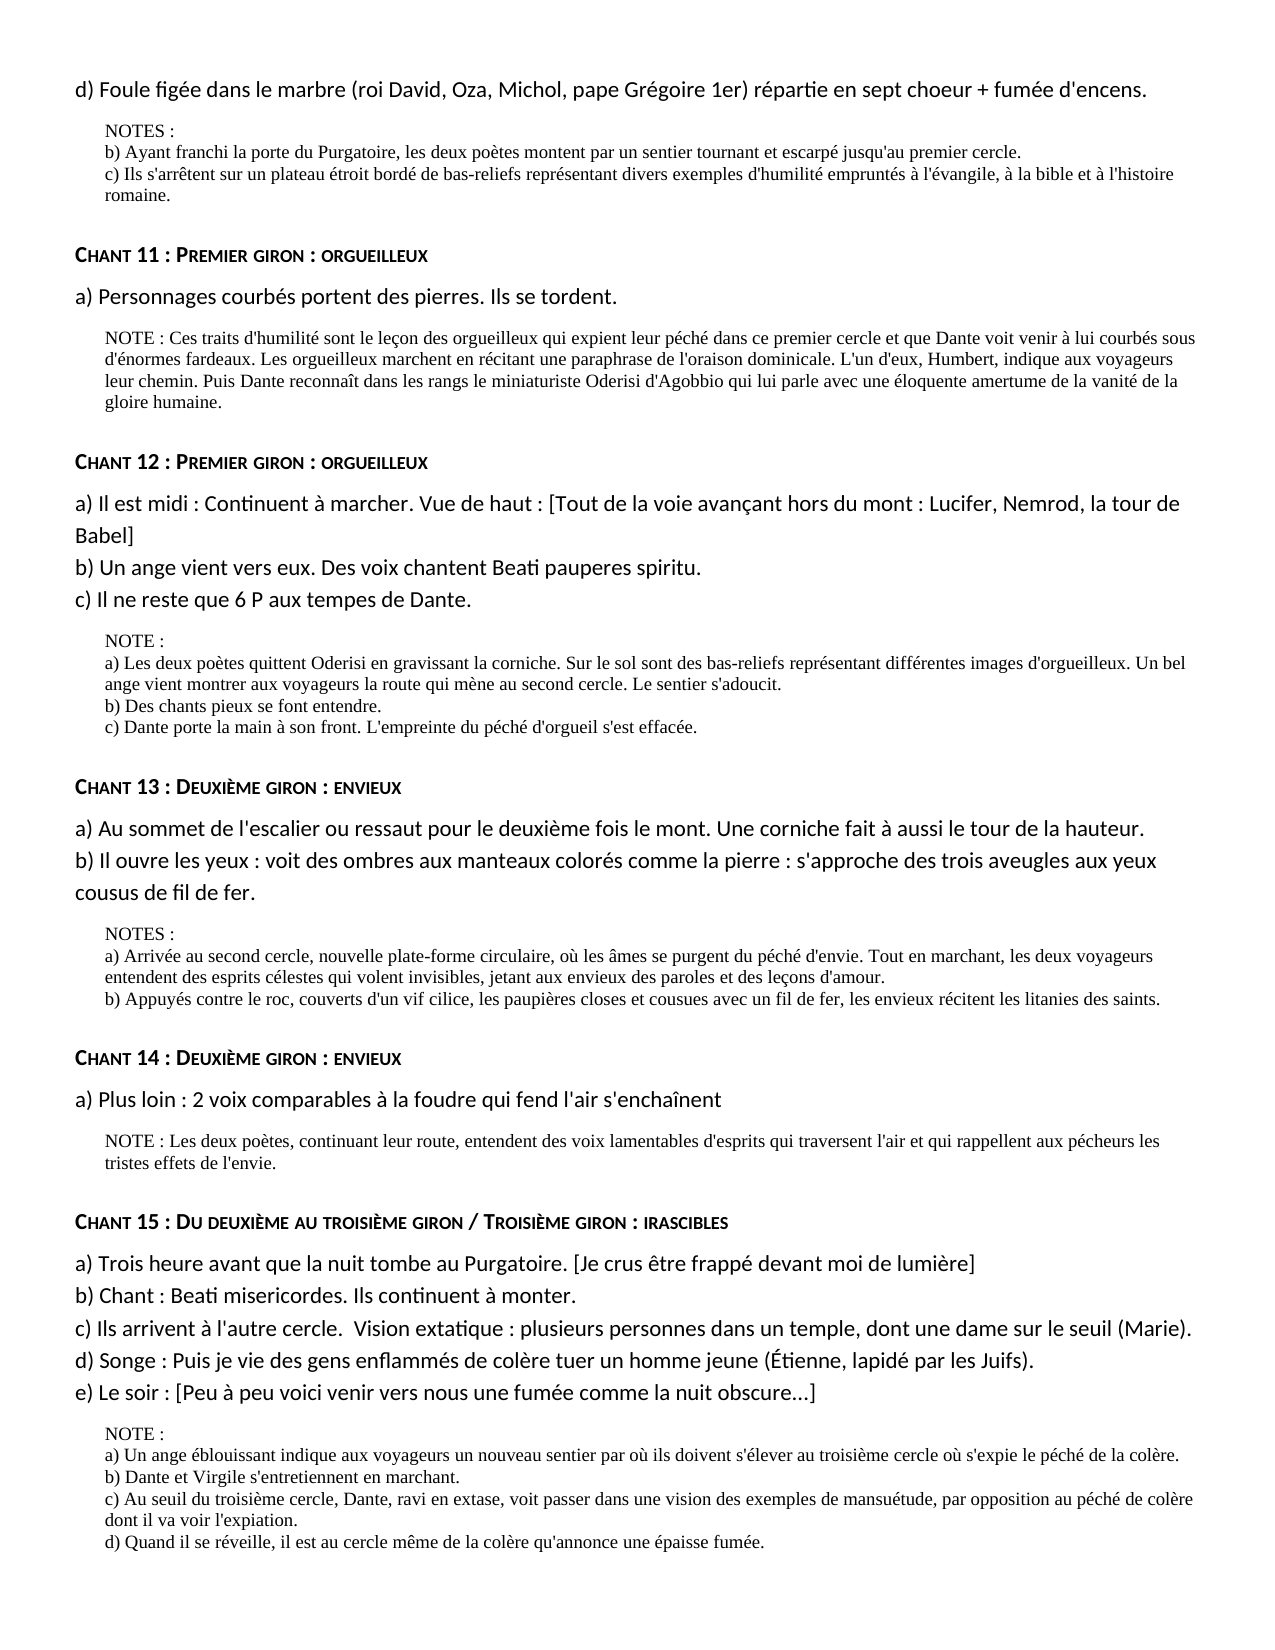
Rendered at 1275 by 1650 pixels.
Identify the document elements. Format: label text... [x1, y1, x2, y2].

text a) Il est midi : Continuent à marcher. Vue de haut : [Tout de la voie avançant hors du mont : Lucifer, Nemrod, la tour de Babel] [75, 489, 1200, 549]
text a) Arrivée au second cercle, nouvelle plate-forme circulaire, où les âmes se purgent du péché d'envie. Tout en marchant, les deux voyageurs entendent des esprits célestes qui volent invisibles, jetant aux envieux des paroles et des leçons d'amour. [104, 945, 1200, 988]
text a) Au sommet de l'escalier ou ressaut pour le deuxième fois le mont. Une corniche fait à aussi le tour de la hauteur. [75, 814, 1200, 842]
text NOTES : [104, 923, 1200, 945]
text b) Il ouvre les yeux : voit des ombres aux manteaux colorés comme la pierre : s'approche des trois aveugles aux yeux cousus de fil de fer. [75, 846, 1200, 906]
text a) Trois heure avant que la nuit tombe au Purgatoire. [Je crus être frappé devant moi de lumière] [75, 1249, 1200, 1277]
text Chant 13 : Deuxième giron : envieux [75, 772, 1200, 800]
text c) Il ne reste que 6 P aux tempes de Dante. [75, 586, 1200, 613]
text e) Le soir : [Peu à peu voici venir vers nous une fumée comme la nuit obscure...] [75, 1378, 1200, 1406]
text NOTE : [104, 630, 1200, 652]
text b) Appuyés contre le roc, couverts d'un vif cilice, les paupières closes et cousues avec un fil de fer, les envieux récitent les litanies des saints. [104, 988, 1200, 1009]
text Chant 15 : Du deuxième au troisième giron / Troisième giron : irascibles [75, 1207, 1200, 1235]
text d) Foule figée dans le marbre (roi David, Oza, Michol, pape Grégoire 1er) répartie en sept choeur + fumée d'encens. [75, 75, 1200, 103]
text NOTE : Les deux poètes, continuant leur route, entendent des voix lamentables d'esprits qui traversent l'air et qui rappellent aux pécheurs les tristes effets de l'envie. [104, 1130, 1200, 1173]
text NOTE : [104, 1423, 1200, 1444]
text b) Des chants pieux se font entendre. [104, 695, 1200, 716]
text a) Un ange éblouissant indique aux voyageurs un nouveau sentier par où ils doivent s'élever au troisième cercle où s'expie le péché de la colère. b) Dante et Virgile s'entretiennent en marchant. [104, 1444, 1200, 1487]
text b) Un ange vient vers eux. Des voix chantent Beati pauperes spiritu. [75, 553, 1200, 581]
text c) Ils s'arrêtent sur un plateau étroit bordé de bas-reliefs représentant divers exemples d'humilité empruntés à l'évangile, à la bible et à l'histoire romaine. [104, 163, 1200, 206]
text d) Quand il se réveille, il est au cercle même de la colère qu'annonce une épaisse fumée. [104, 1531, 1200, 1552]
text NOTE : Ces traits d'humilité sont le leçon des orgueilleux qui expient leur péché dans ce premier cercle et que Dante voit venir à lui courbés sous d'énormes fardeaux. Les orgueilleux marchent en récitant une paraphrase de l'oraison dominicale. L'un d'eux, Humbert, indique aux voyageurs leur chemin. Puis Dante reconnaît dans les rangs le miniaturiste Oderisi d'Agobbio qui lui parle avec une éloquente amertume de la vanité de la gloire humaine. [104, 327, 1200, 413]
text b) Chant : Beati misericordes. Ils continuent à monter. [75, 1281, 1200, 1309]
text NOTES : [104, 120, 1200, 141]
text c) Au seuil du troisième cercle, Dante, ravi en extase, voit passer dans une vision des exemples de mansuétude, par opposition au péché de colère dont il va voir l'expiation. [104, 1487, 1200, 1531]
text a) Les deux poètes quittent Oderisi en gravissant la corniche. Sur le sol sont des bas-reliefs représentant différentes images d'orgueilleux. Un bel ange vient montrer aux voyageurs la route qui mène au second cercle. Le sentier s'adoucit. [104, 652, 1200, 695]
text a) Personnages courbés portent des pierres. Ils se tordent. [75, 282, 1200, 310]
text a) Plus loin : 2 voix comparables à la foudre qui fend l'air s'enchaînent [75, 1085, 1200, 1113]
text Chant 11 : Premier giron : orgueilleux [75, 240, 1200, 268]
text d) Songe : Puis je vie des gens enflammés de colère tuer un homme jeune (Étienne, lapidé par les Juifs). [75, 1346, 1200, 1374]
text c) Dante porte la main à son front. L'empreinte du péché d'orgueil s'est effacée. [104, 716, 1200, 738]
text Chant 14 : Deuxième giron : envieux [75, 1043, 1200, 1071]
text Chant 12 : Premier giron : orgueilleux [75, 447, 1200, 475]
text c) Ils arrivent à l'autre cercle. Vision extatique : plusieurs personnes dans un temple, dont une dame sur le seuil (Marie). [75, 1314, 1200, 1342]
text b) Ayant franchi la porte du Purgatoire, les deux poètes montent par un sentier tournant et escarpé jusqu'au premier cercle. [104, 141, 1200, 163]
